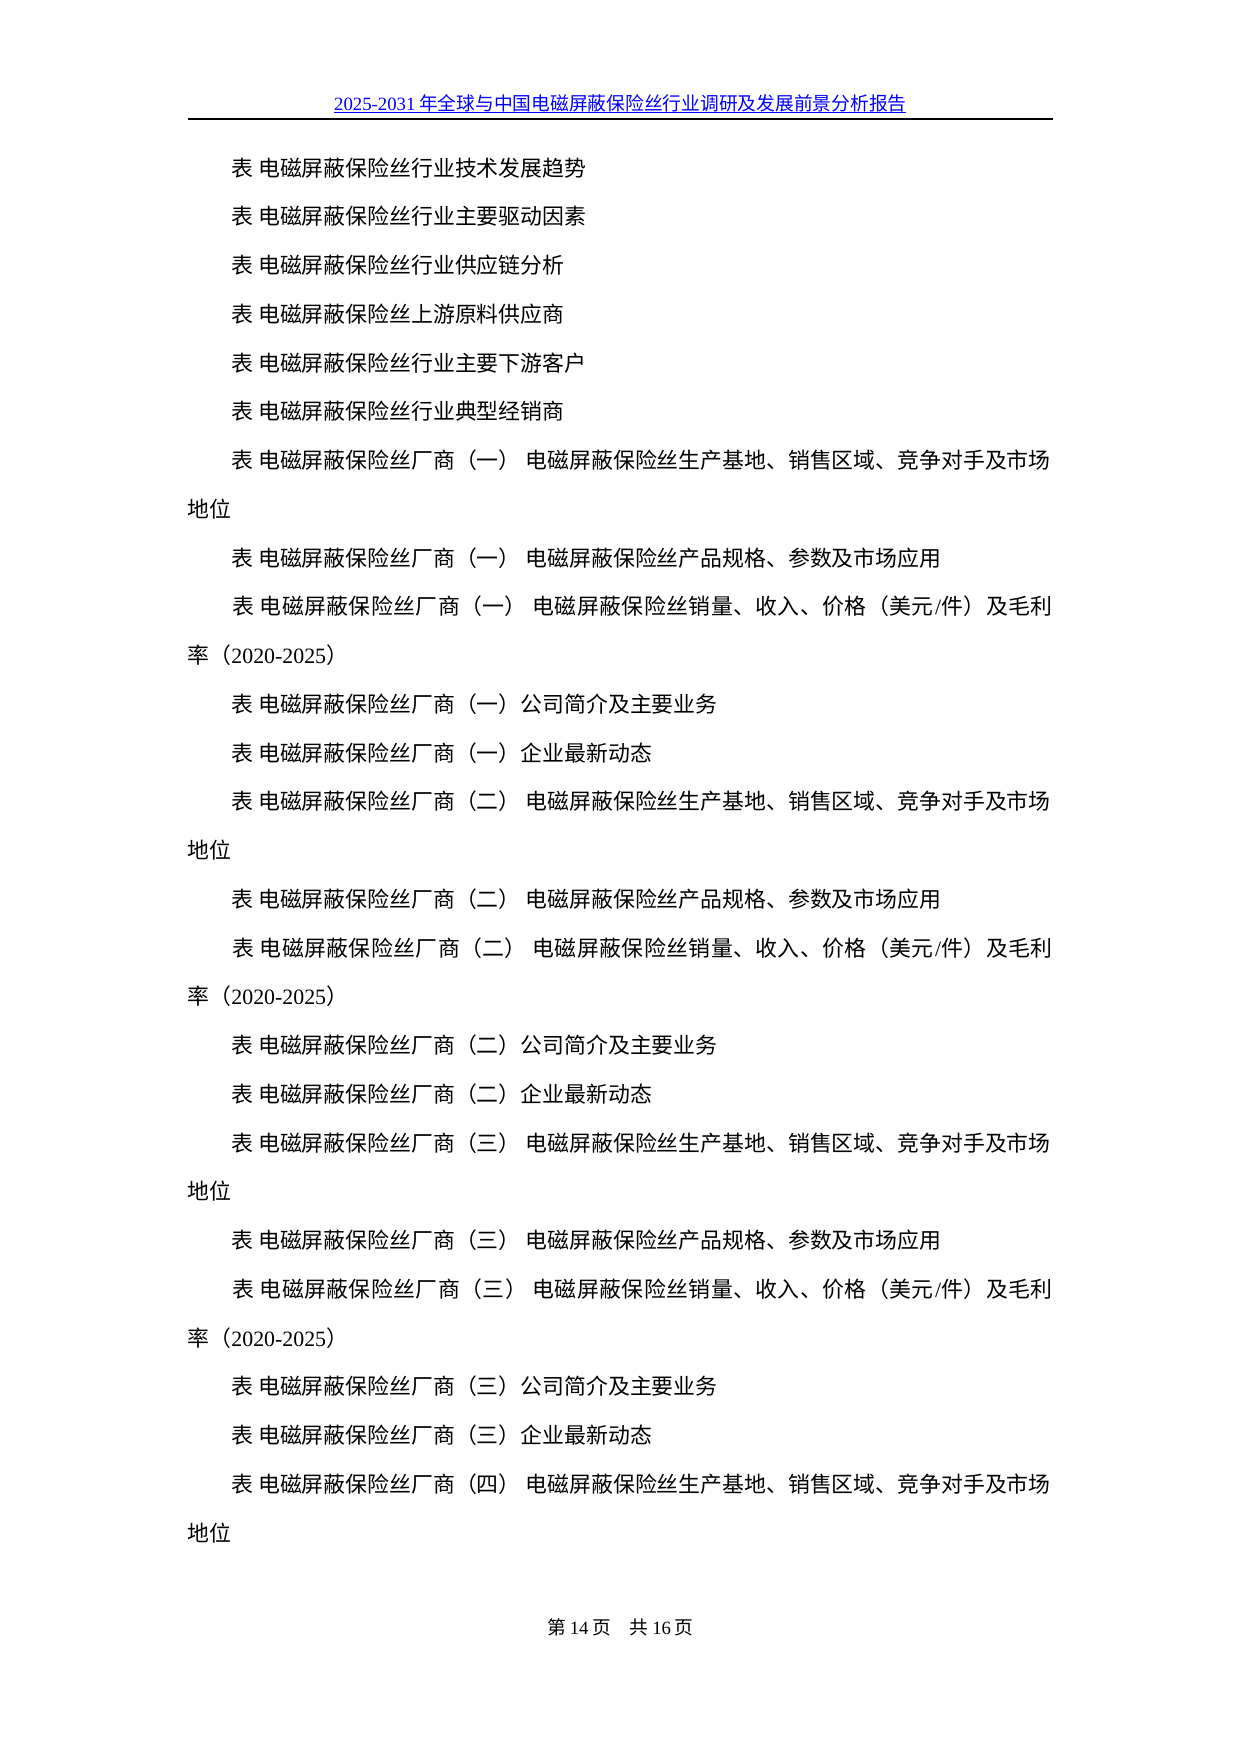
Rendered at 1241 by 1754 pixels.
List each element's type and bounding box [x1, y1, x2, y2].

text [187, 150, 1053, 1548]
